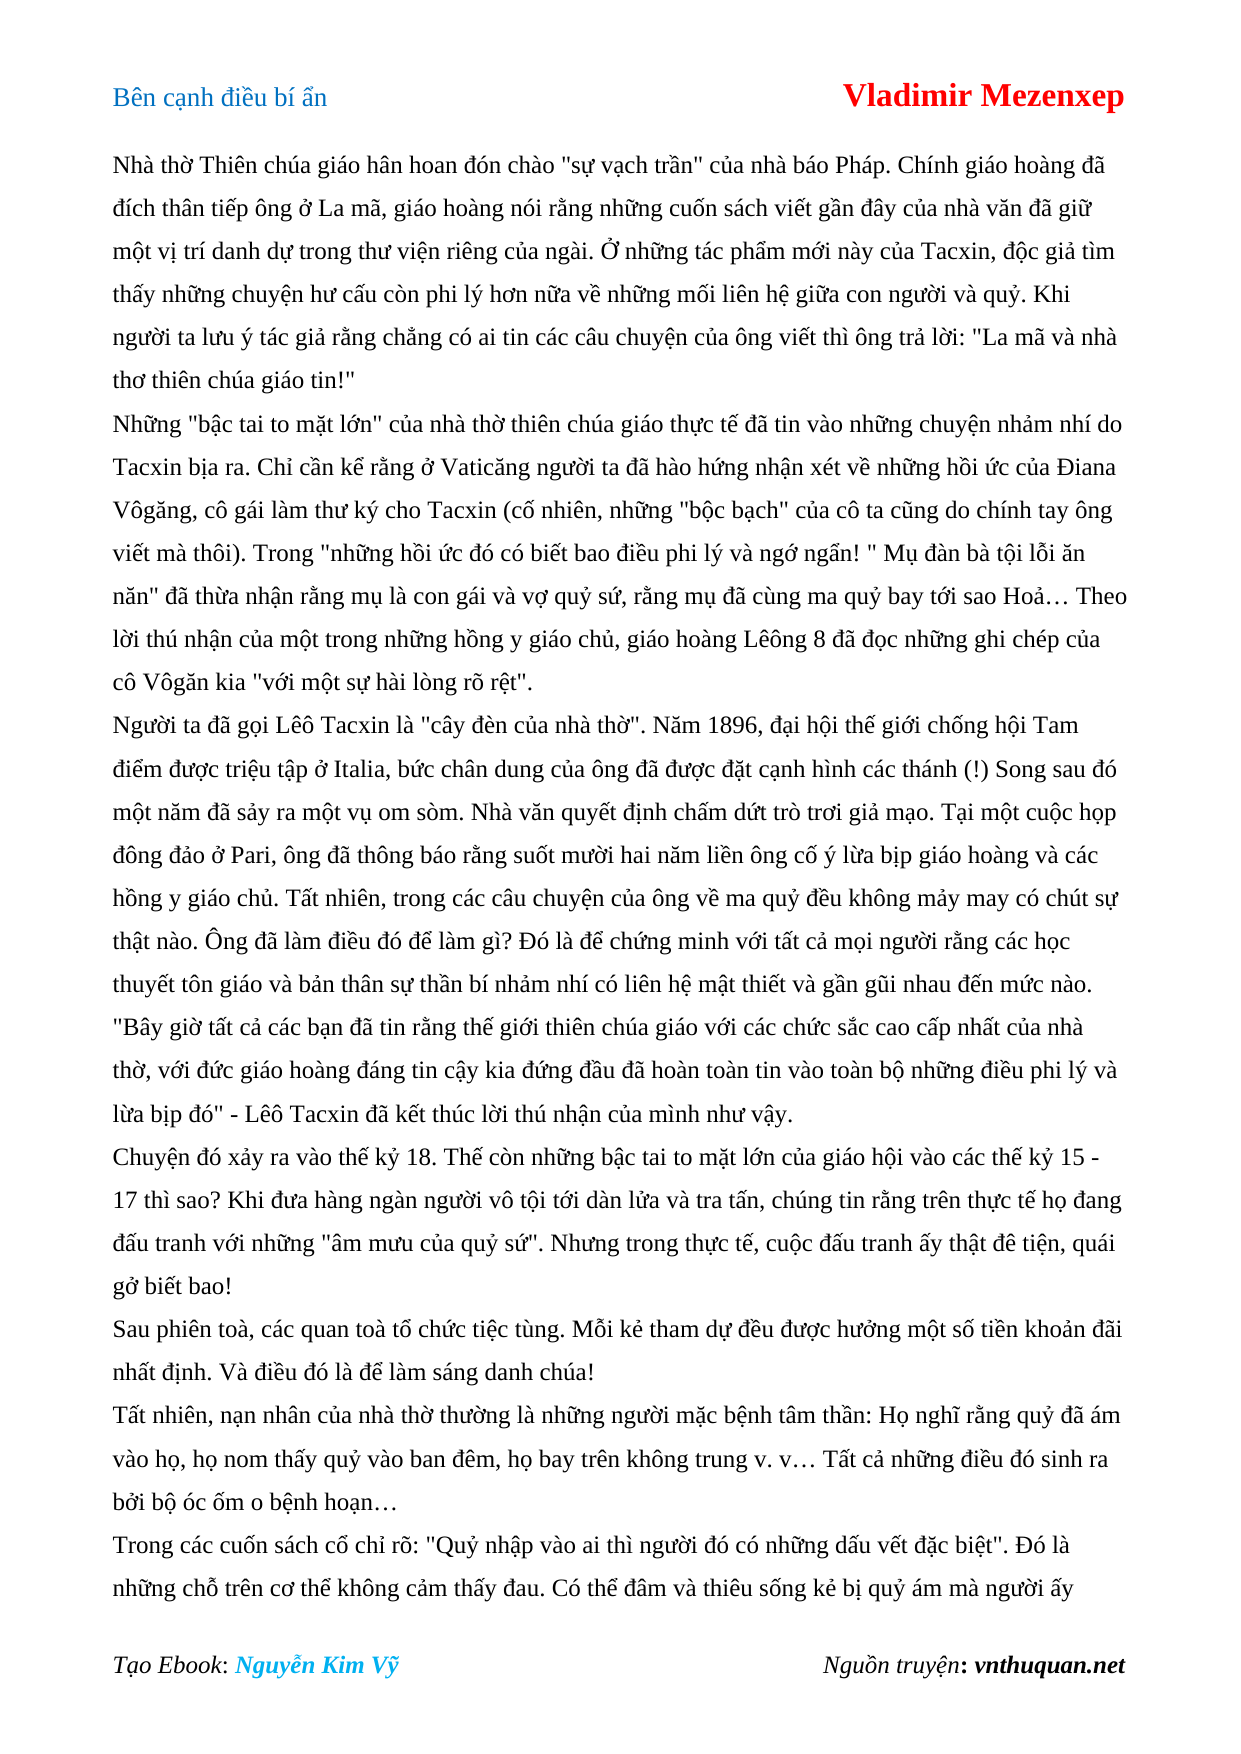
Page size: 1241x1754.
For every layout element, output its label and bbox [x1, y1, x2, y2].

text [112, 150, 1128, 1602]
